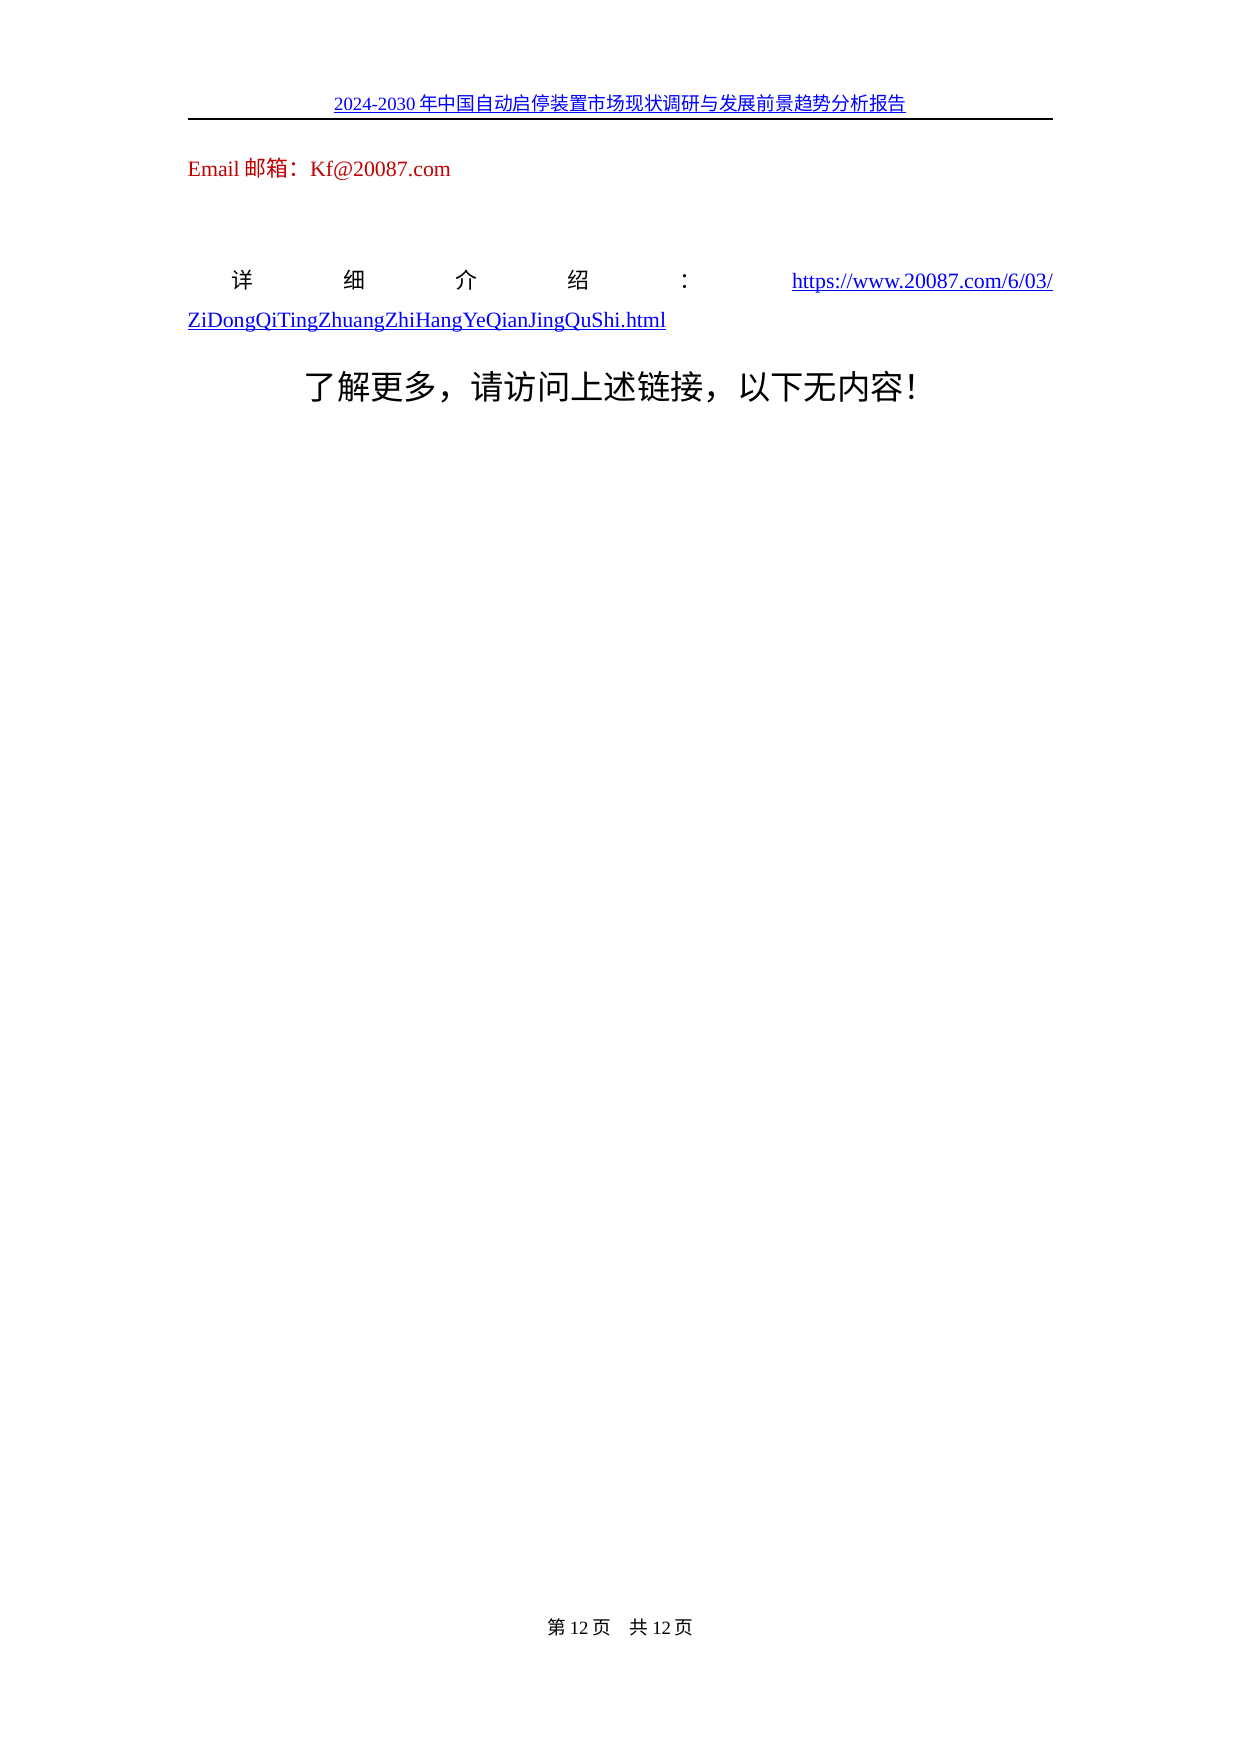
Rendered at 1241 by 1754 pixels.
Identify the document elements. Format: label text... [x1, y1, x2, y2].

title 了解更多，请访问上述链接，以下无内容！ [187, 352, 1053, 417]
text 详细介绍：https://www.20087.com/6/03/ZiDongQiTingZhuangZhiHangYeQianJingQuShi.html [187, 263, 1053, 336]
text Email邮箱：Kf@20087.com [187, 150, 1053, 183]
